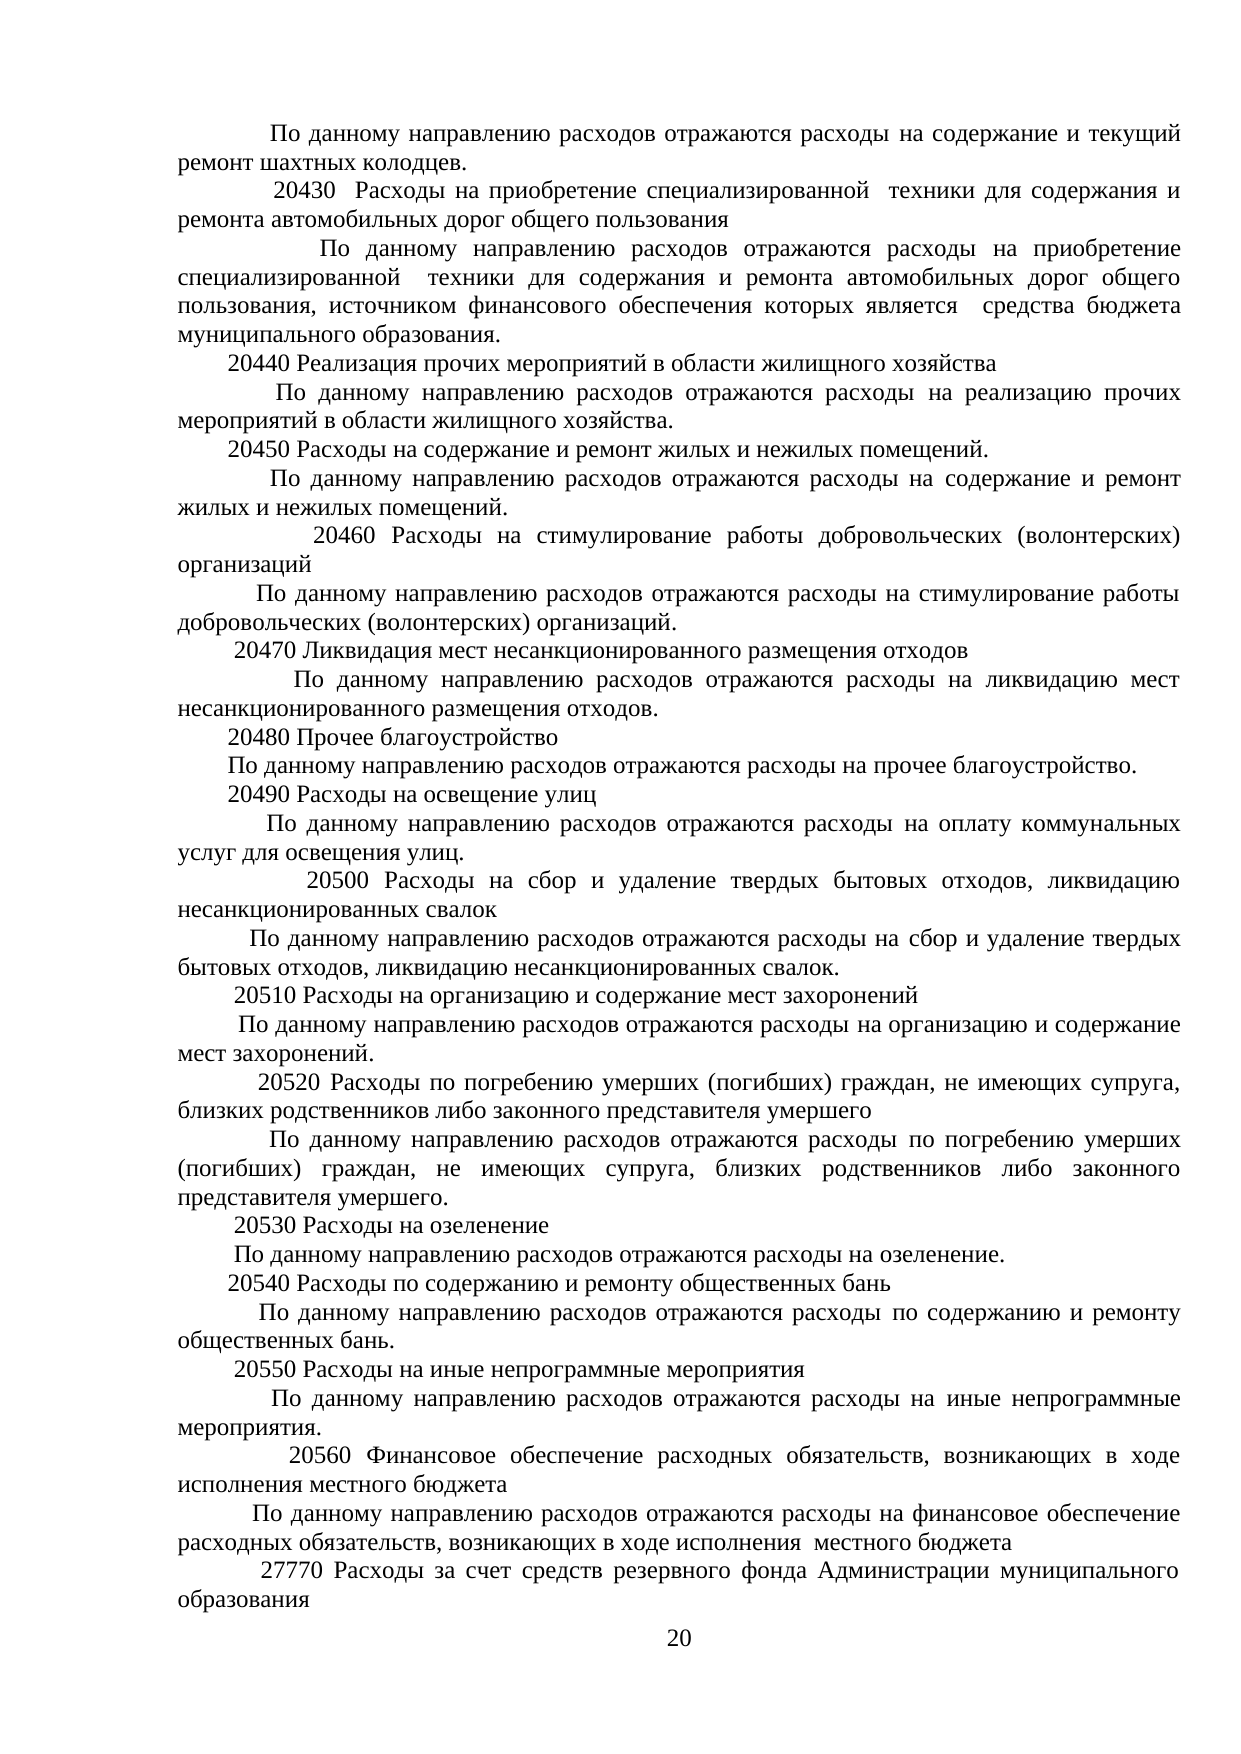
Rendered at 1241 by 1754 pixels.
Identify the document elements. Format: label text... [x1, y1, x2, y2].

text По данному направлению расходов отражаются расходы на реализацию прочих мероприятий в области жилищного хозяйства. [177, 377, 1181, 434]
text 20460 Расходы на стимулирование работы добровольческих (волонтерских) организаций [177, 521, 1181, 578]
text По данному направлению расходов отражаются расходы на организацию и содержание мест захоронений. [177, 1009, 1181, 1067]
text По данному направлению расходов отражаются расходы по погребению умерших (погибших) граждан, не имеющих супруга, близких родственников либо законного представителя умершего. [177, 1124, 1181, 1211]
text По данному направлению расходов отражаются расходы на прочее благоустройство. [177, 751, 1181, 779]
text 20430 Расходы на приобретение специализированной техники для содержания и ремонта автомобильных дорог общего пользования [177, 176, 1181, 233]
text По данному направлению расходов отражаются расходы на сбор и удаление твердых бытовых отходов, ликвидацию несанкционированных свалок. [177, 923, 1181, 981]
text 20500 Расходы на сбор и удаление твердых бытовых отходов, ликвидацию несанкционированных свалок [177, 866, 1181, 923]
text 27770 Расходы за счет средств резервного фонда Администрации муниципального образования [177, 1556, 1181, 1613]
text 20550 Расходы на иные непрограммные мероприятия [177, 1354, 1181, 1383]
text 20470 Ликвидация мест несанкционированного размещения отходов [177, 636, 1181, 664]
text 20530 Расходы на озеленение [177, 1211, 1181, 1239]
text 20510 Расходы на организацию и содержание мест захоронений [177, 981, 1181, 1009]
text По данному направлению расходов отражаются расходы на приобретение специализированной техники для содержания и ремонта автомобильных дорог общего пользования, источником финансового обеспечения которых является средства бюджета муниципального образования. [177, 233, 1181, 348]
text По данному направлению расходов отражаются расходы на оплату коммунальных услуг для освещения улиц. [177, 808, 1181, 866]
text 20480 Прочее благоустройство [177, 722, 1181, 751]
text По данному направлению расходов отражаются расходы на озеленение. [177, 1239, 1181, 1268]
text 20520 Расходы по погребению умерших (погибших) граждан, не имеющих супруга, близких родственников либо законного представителя умершего [177, 1067, 1181, 1124]
text По данному направлению расходов отражаются расходы на иные непрограммные мероприятия. [177, 1383, 1181, 1441]
text 20540 Расходы по содержанию и ремонту общественных бань [177, 1268, 1181, 1297]
text По данному направлению расходов отражаются расходы на ликвидацию мест несанкционированного размещения отходов. [177, 664, 1181, 722]
text 20440 Реализация прочих мероприятий в области жилищного хозяйства [177, 348, 1181, 377]
text 20450 Расходы на содержание и ремонт жилых и нежилых помещений. [177, 434, 1181, 463]
subtitle По данному направлению расходов отражаются расходы на финансовое обеспечение расходных обязательств, возникающих в ходе исполнения местного бюджета [177, 1498, 1181, 1556]
text 20490 Расходы на освещение улиц [177, 779, 1181, 808]
text По данному направлению расходов отражаются расходы на содержание и ремонт жилых и нежилых помещений. [177, 463, 1181, 521]
text По данному направлению расходов отражаются расходы по содержанию и ремонту общественных бань. [177, 1297, 1181, 1354]
text По данному направлению расходов отражаются расходы на содержание и текущий ремонт шахтных колодцев. [177, 118, 1181, 176]
text По данному направлению расходов отражаются расходы на стимулирование работы добровольческих (волонтерских) организаций. [177, 578, 1181, 636]
subtitle 20560 Финансовое обеспечение расходных обязательств, возникающих в ходе исполнения местного бюджета [177, 1441, 1181, 1498]
